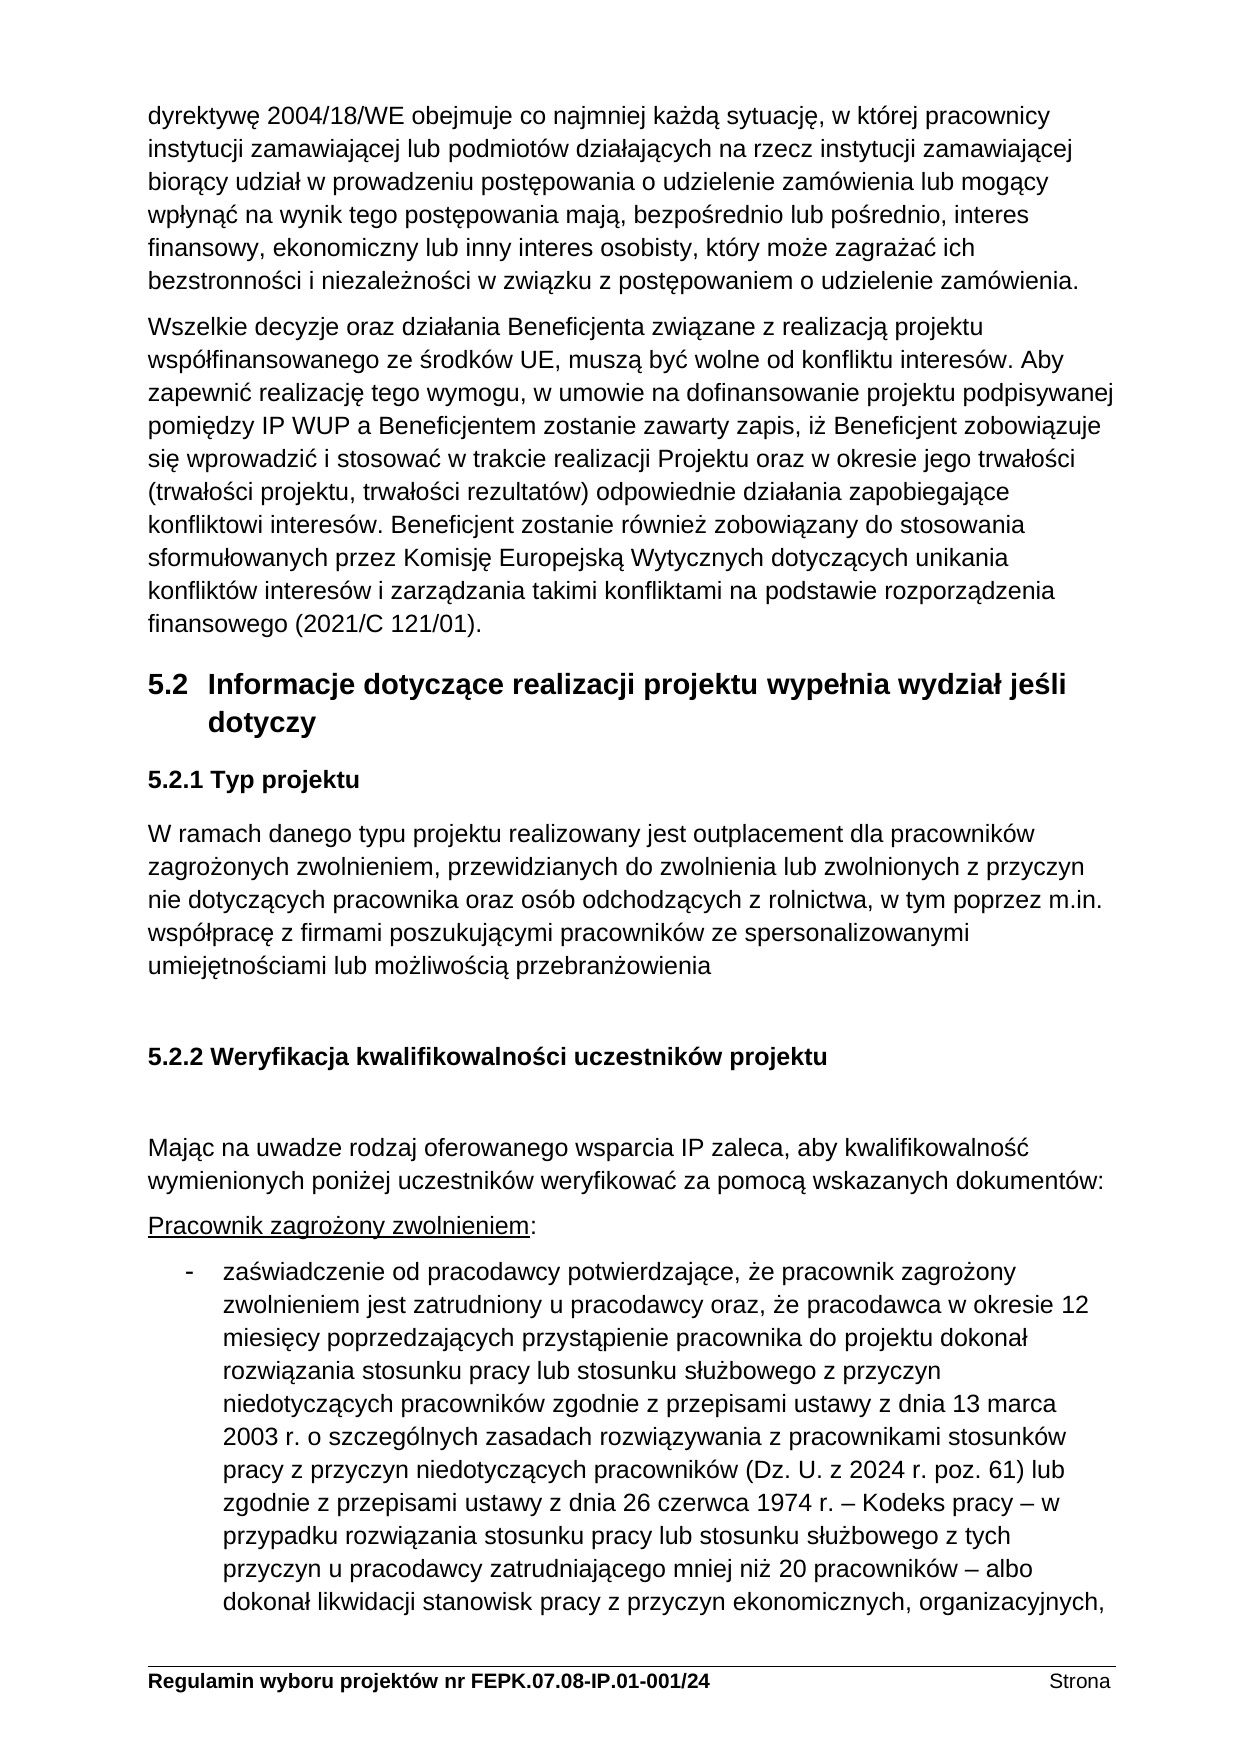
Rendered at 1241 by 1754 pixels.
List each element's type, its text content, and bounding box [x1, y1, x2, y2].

text W ramach danego typu projektu realizowany jest outplacement dla pracowników zagrożonych zwolnieniem, przewidzianych do zwolnienia lub zwolnionych z przyczyn nie dotyczących pracownika oraz osób odchodzących z rolnictwa, w tym poprzez m.in. współpracę z firmami poszukującymi pracowników ze spersonalizowanymi umiejętnościami lub możliwością przebranżowienia [148, 819, 1116, 979]
text Pracownik zagrożony zwolnieniem: [148, 1211, 1116, 1240]
subtitle Informacje dotyczące realizacji projektu wypełnia wydział jeśli dotyczy [148, 667, 1116, 739]
text Wszelkie decyzje oraz działania Beneficjenta związane z realizacją projektu współfinansowanego ze środków UE, muszą być wolne od konfliktu interesów. Aby zapewnić realizację tego wymogu, w umowie na dofinansowanie projektu podpisywanej pomiędzy IP WUP a Beneficjentem zostanie zawarty zapis, iż Beneficjent zobowiązuje się wprowadzić i stosować w trakcie realizacji Projektu oraz w okresie jego trwałości (trwałości projektu, trwałości rezultatów) odpowiednie działania zapobiegające konfliktowi interesów. Beneficjent zostanie również zobowiązany do stosowania sformułowanych przez Komisję Europejską Wytycznych dotyczących unikania konfliktów interesów i zarządzania takimi konfliktami na podstawie rozporządzenia finansowego (2021/C 121/01). [148, 312, 1116, 638]
text 5.2.2 Weryfikacja kwalifikowalności uczestników projektu [148, 1042, 1116, 1071]
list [185, 1257, 1116, 1616]
text Mając na uwadze rodzaj oferowanego wsparcia IP zaleca, aby kwalifikowalność wymienionych poniżej uczestników weryfikować za pomocą wskazanych dokumentów: [148, 1133, 1116, 1194]
text 5.2.1 Typ projektu [148, 765, 1116, 793]
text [148, 101, 1116, 295]
